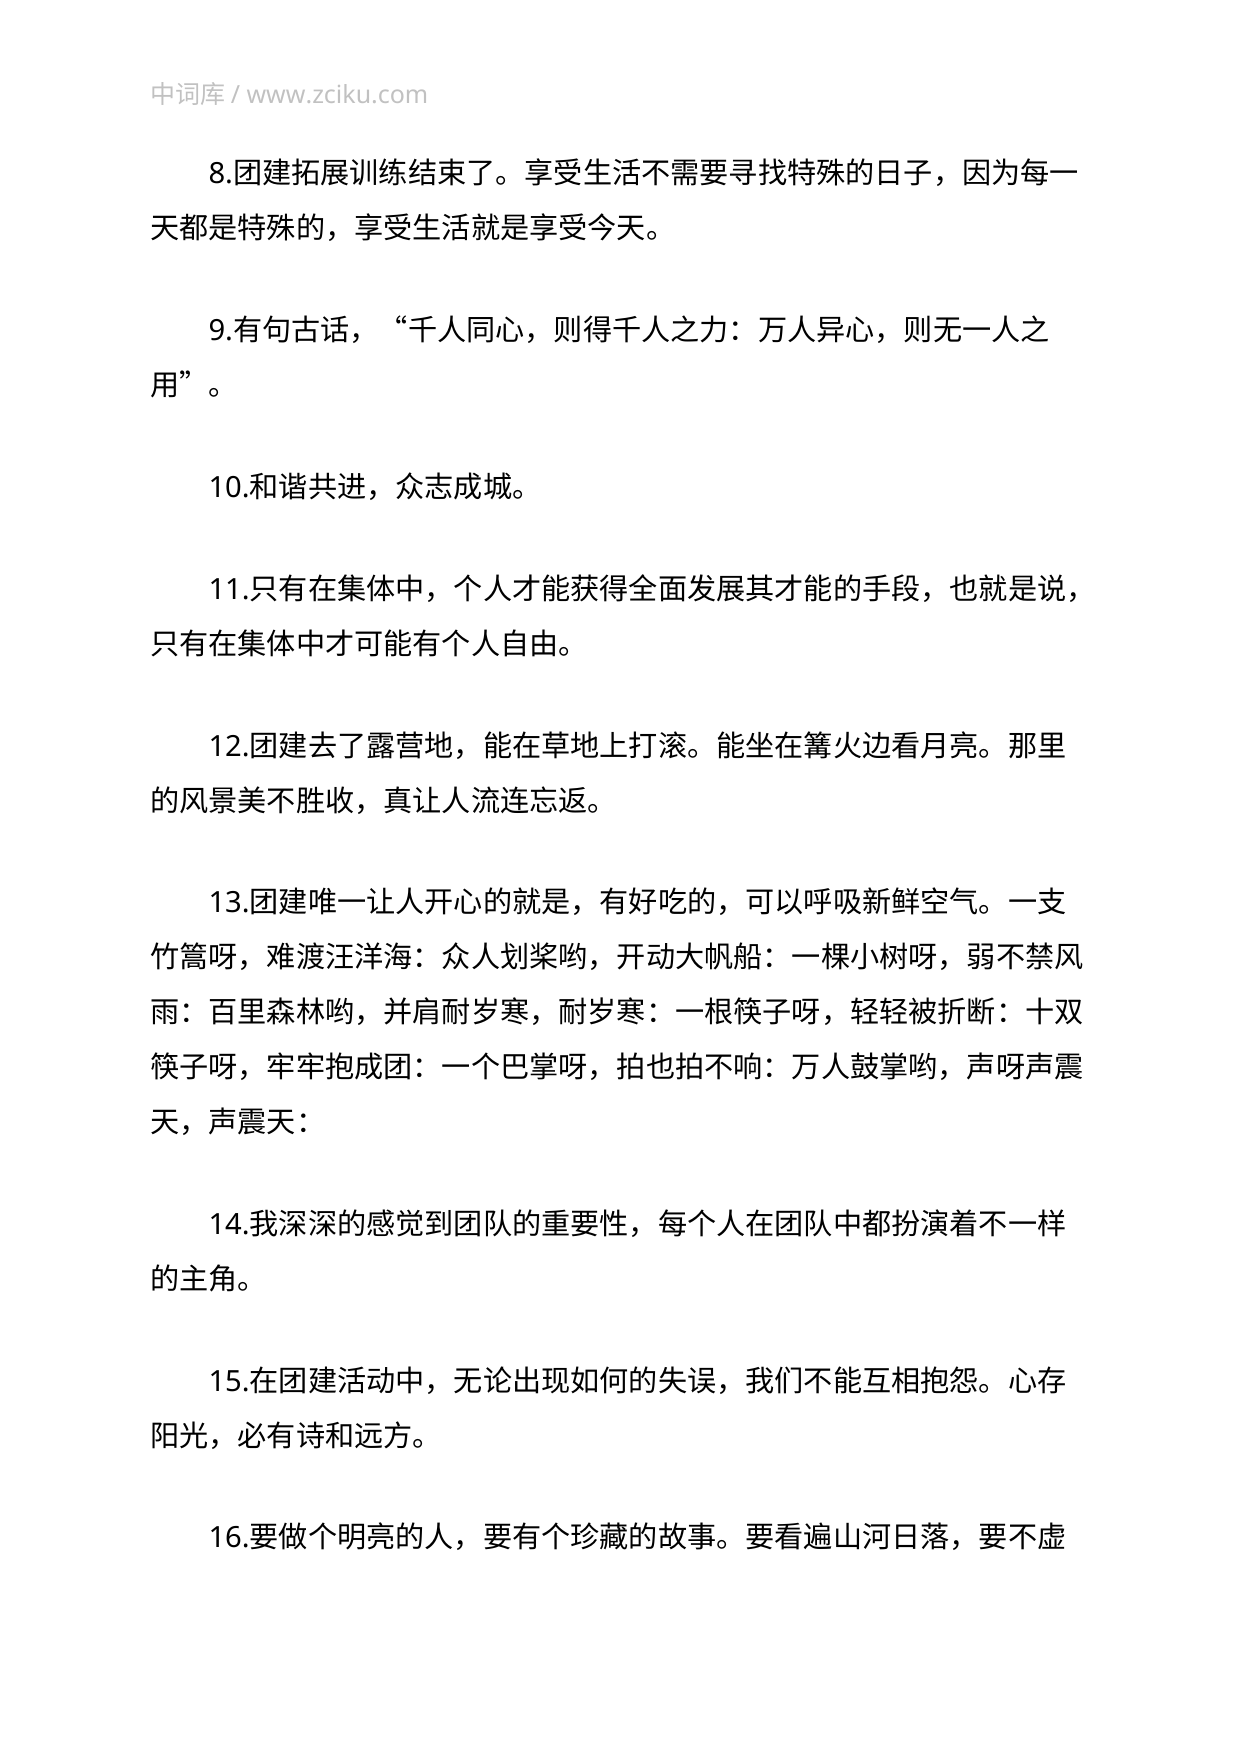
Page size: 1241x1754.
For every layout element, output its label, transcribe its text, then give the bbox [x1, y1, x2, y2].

text 8.团建拓展训练结束了。享受生活不需要寻找特殊的日子，因为每一天都是特殊的，享受生活就是享受今天。 [150, 150, 1090, 247]
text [150, 1514, 1090, 1556]
text 10.和谐共进，众志成城。 [150, 463, 1090, 506]
text 9.有句古话，“千人同心，则得千人之力：万人异心，则无一人之用”。 [150, 307, 1090, 404]
text 11.只有在集体中，个人才能获得全面发展其才能的手段，也就是说，只有在集体中才可能有个人自由。 [150, 566, 1090, 663]
text 13.团建唯一让人开心的就是，有好吃的，可以呼吸新鲜空气。一支竹篙呀，难渡汪洋海：众人划桨哟，开动大帆船：一棵小树呀，弱不禁风雨：百里森林哟，并肩耐岁寒，耐岁寒：一根筷子呀，轻轻被折断：十双筷子呀，牢牢抱成团：一个巴掌呀，拍也拍不响：万人鼓掌哟，声呀声震天，声震天： [150, 879, 1090, 1141]
text 14.我深深的感觉到团队的重要性，每个人在团队中都扮演着不一样的主角。 [150, 1201, 1090, 1298]
text 12.团建去了露营地，能在草地上打滚。能坐在篝火边看月亮。那里的风景美不胜收，真让人流连忘返。 [150, 722, 1090, 819]
text 15.在团建活动中，无论出现如何的失误，我们不能互相抱怨。心存阳光，必有诗和远方。 [150, 1357, 1090, 1454]
